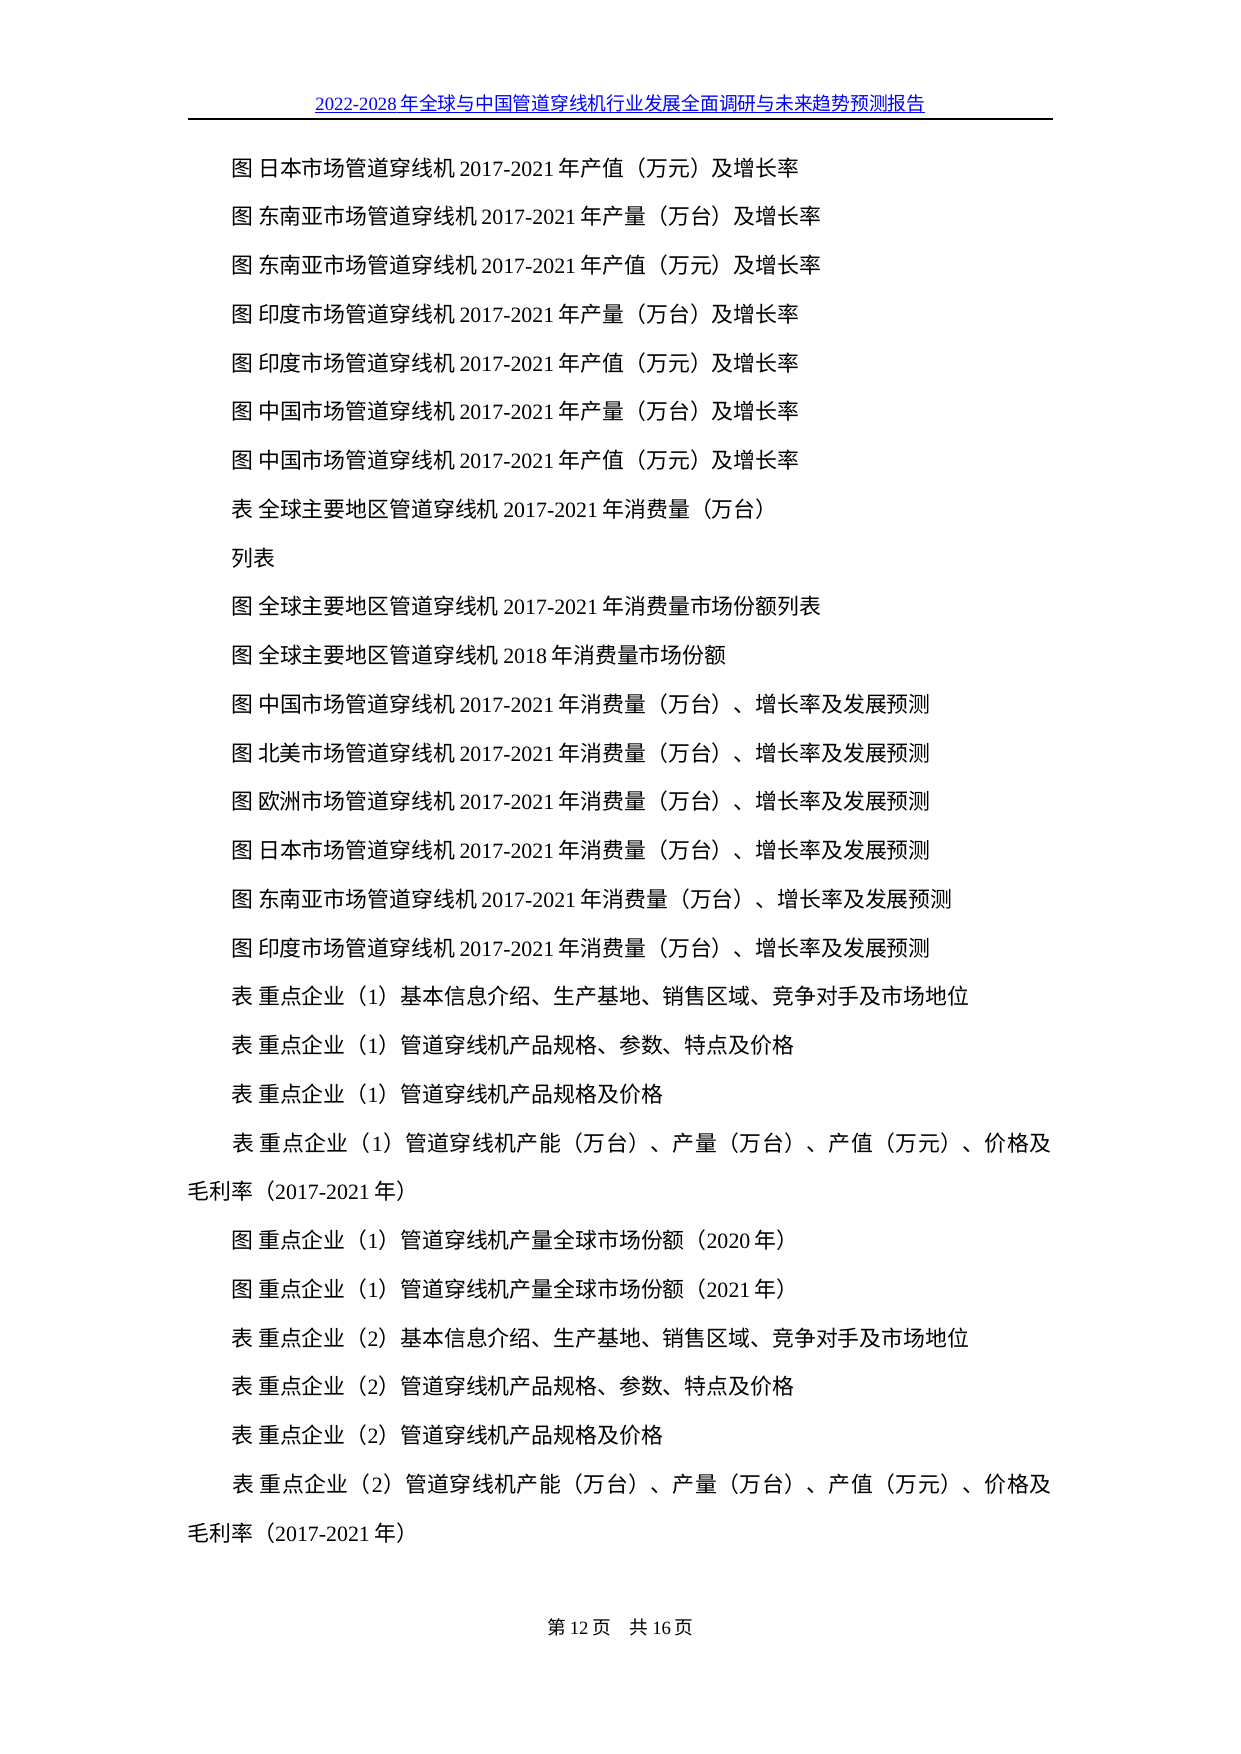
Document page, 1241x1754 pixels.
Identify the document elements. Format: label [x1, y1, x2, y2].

text [187, 150, 1053, 1548]
